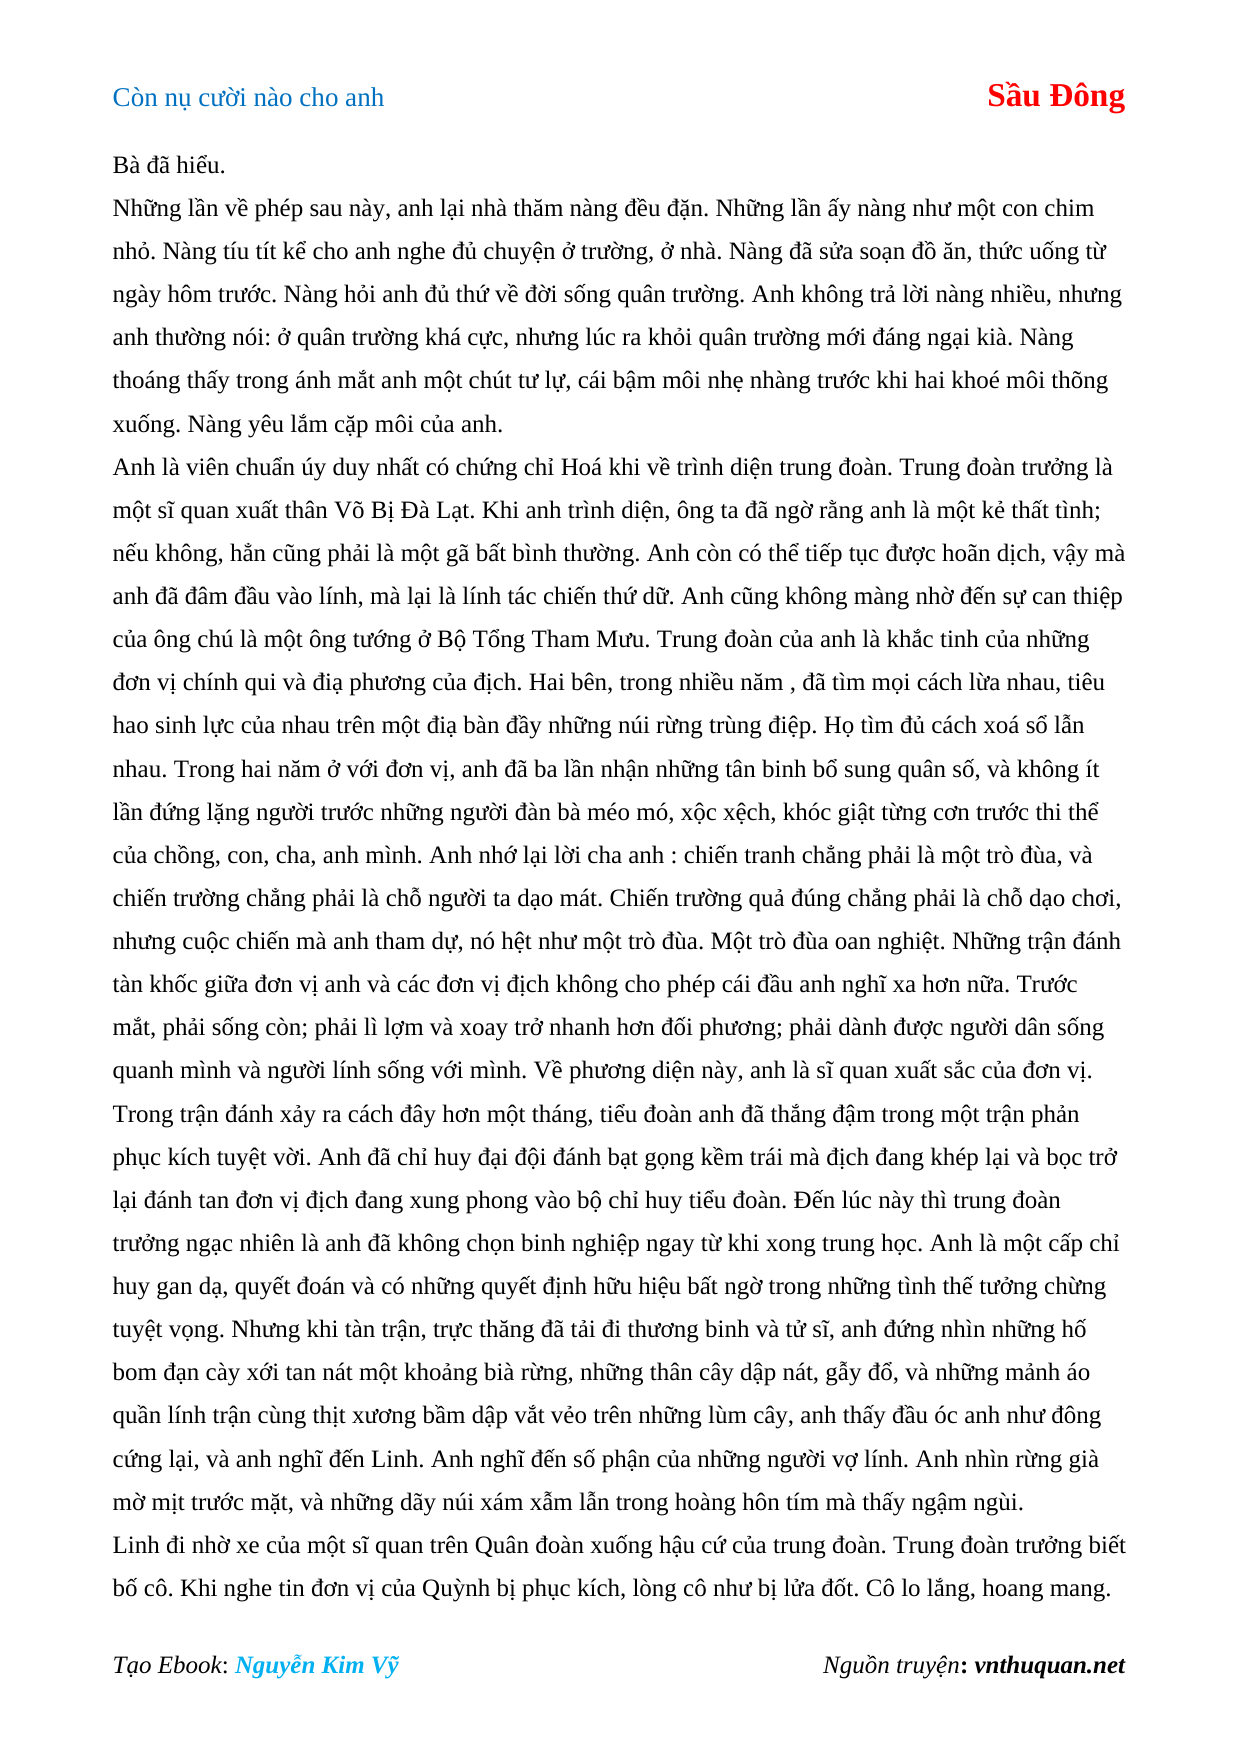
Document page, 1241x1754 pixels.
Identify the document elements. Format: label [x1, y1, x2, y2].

text [112, 150, 1128, 1602]
